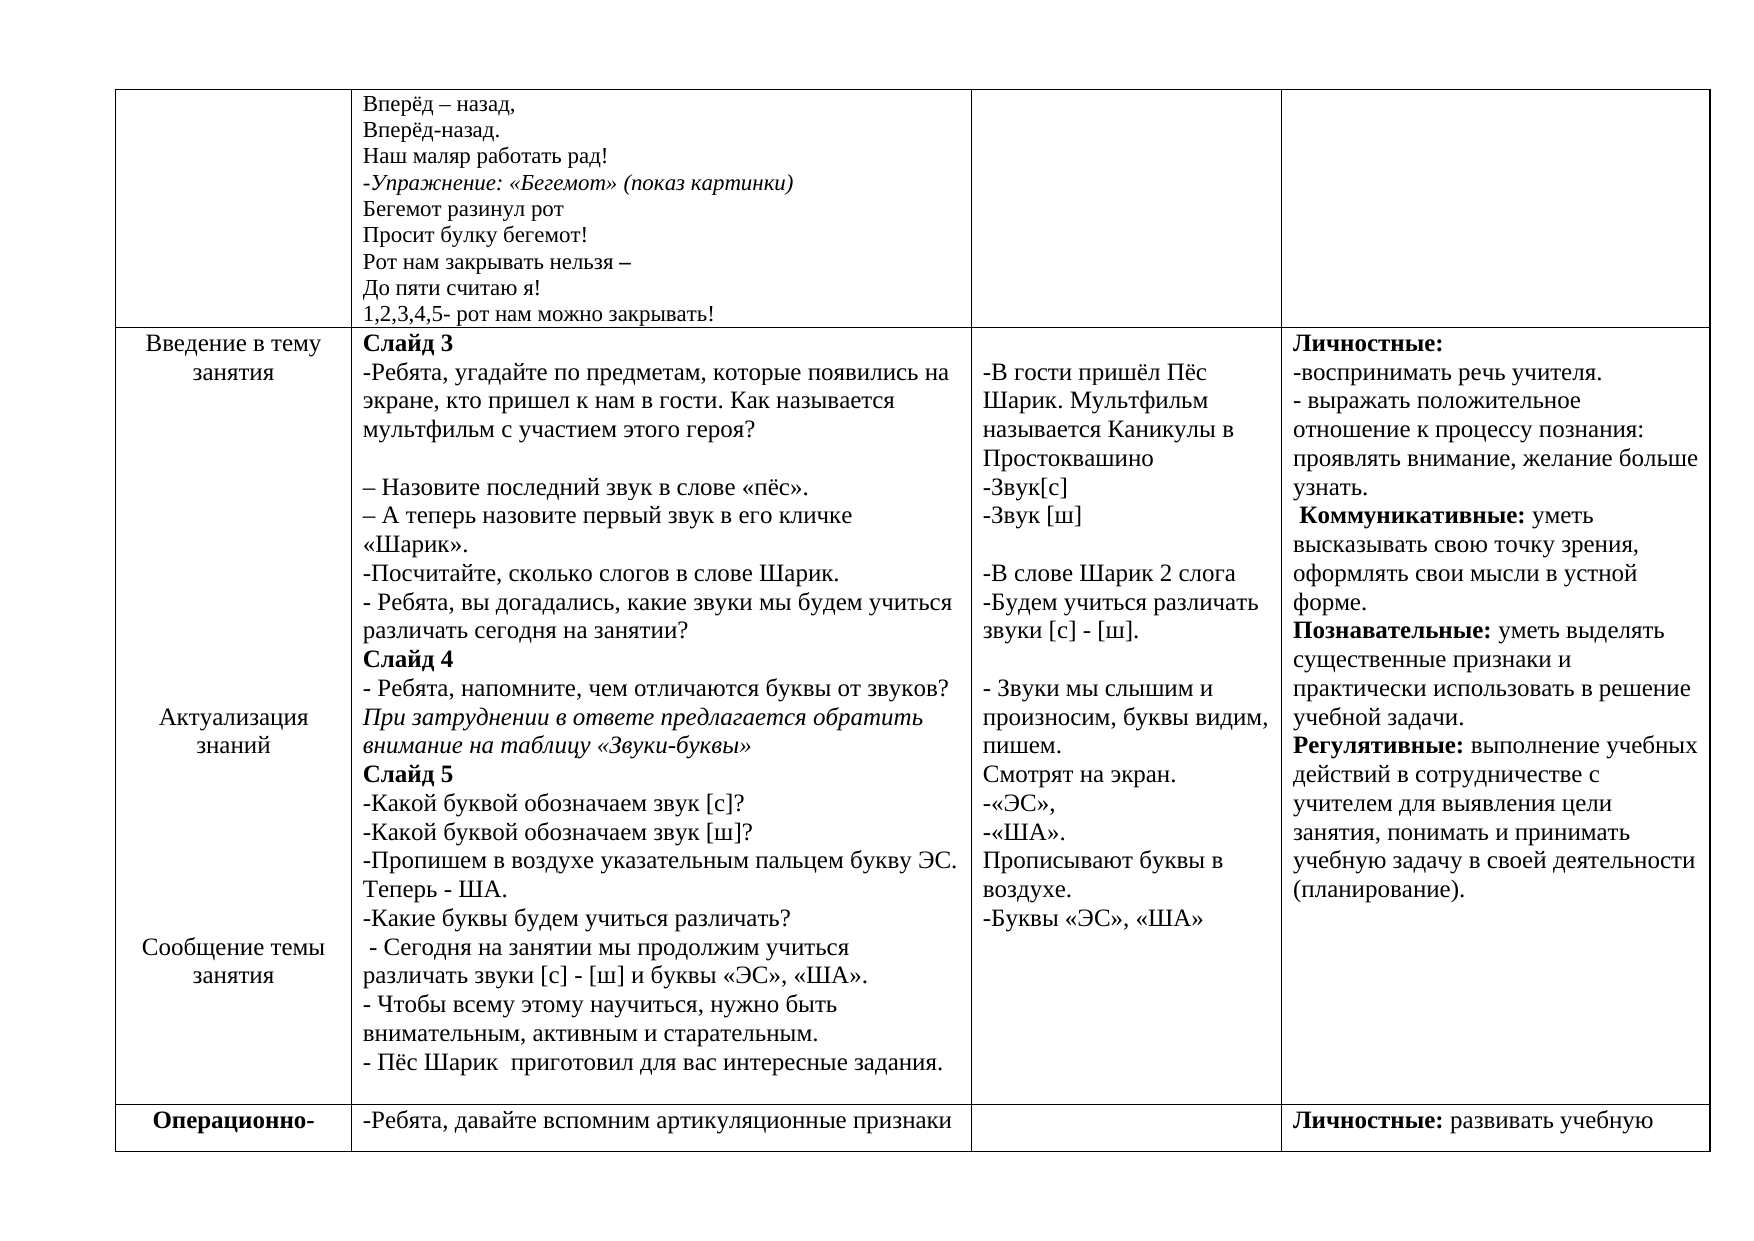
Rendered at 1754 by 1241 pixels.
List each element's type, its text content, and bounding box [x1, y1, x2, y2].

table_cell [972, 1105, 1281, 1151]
table_cell Слайд 3 -Ребята, угадайте по предметам, которые появились на экране, кто пришел к нам в гости. Как называется мультфильм с участием этого героя? – Назовите последний звук в слове «пёс». – А теперь назовите первый звук в его кличке «Шарик». -Посчитайте, сколько слогов в слове Шарик. - Ребята, вы догадались, какие звуки мы будем учиться различать сегодня на занятии? Слайд 4 - Ребята, напомните, чем отличаются буквы от звуков? При затруднении в ответе предлагается обратить внимание на таблицу «Звуки-буквы» Слайд 5 -Какой буквой обозначаем звук [с]? -Какой буквой обозначаем звук [ш]? -Пропишем в воздухе указательным пальцем букву ЭС. Теперь - ША. -Какие буквы будем учиться различать? - Сегодня на занятии мы продолжим учиться различать звуки [с] - [ш] и буквы «ЭС», «ША». - Чтобы всему этому научиться, нужно быть внимательным, активным и старательным. - Пёс Шарик приготовил для вас интересные задания. [352, 328, 971, 1104]
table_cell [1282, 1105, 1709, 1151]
table_cell Введение в тему занятия Актуализация знаний Сообщение темы занятия [116, 328, 351, 1104]
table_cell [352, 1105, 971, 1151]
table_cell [116, 1105, 351, 1151]
table_cell Личностные: -воспринимать речь учителя. - выражать положительное отношение к процессу познания: проявлять внимание, желание больше узнать. Коммуникативные: уметь высказывать свою точку зрения, оформлять свои мысли в устной форме. Познавательные: уметь выделять существенные признаки и практически использовать в решение учебной задачи. Регулятивные: выполнение учебных действий в сотрудничестве с учителем для выявления цели занятия, понимать и принимать учебную задачу в своей деятельности (планирование). [1282, 328, 1709, 1104]
table_cell -В гости пришёл Пёс Шарик. Мультфильм называется Каникулы в Простоквашино -Звук[с] -Звук [ш] -В слове Шарик 2 слога -Будем учиться различать звуки [с] - [ш]. - Звуки мы слышим и произносим, буквы видим, пишем. Смотрят на экран. -«ЭС», -«ША». Прописывают буквы в воздухе. -Буквы «ЭС», «ША» [972, 328, 1281, 1104]
